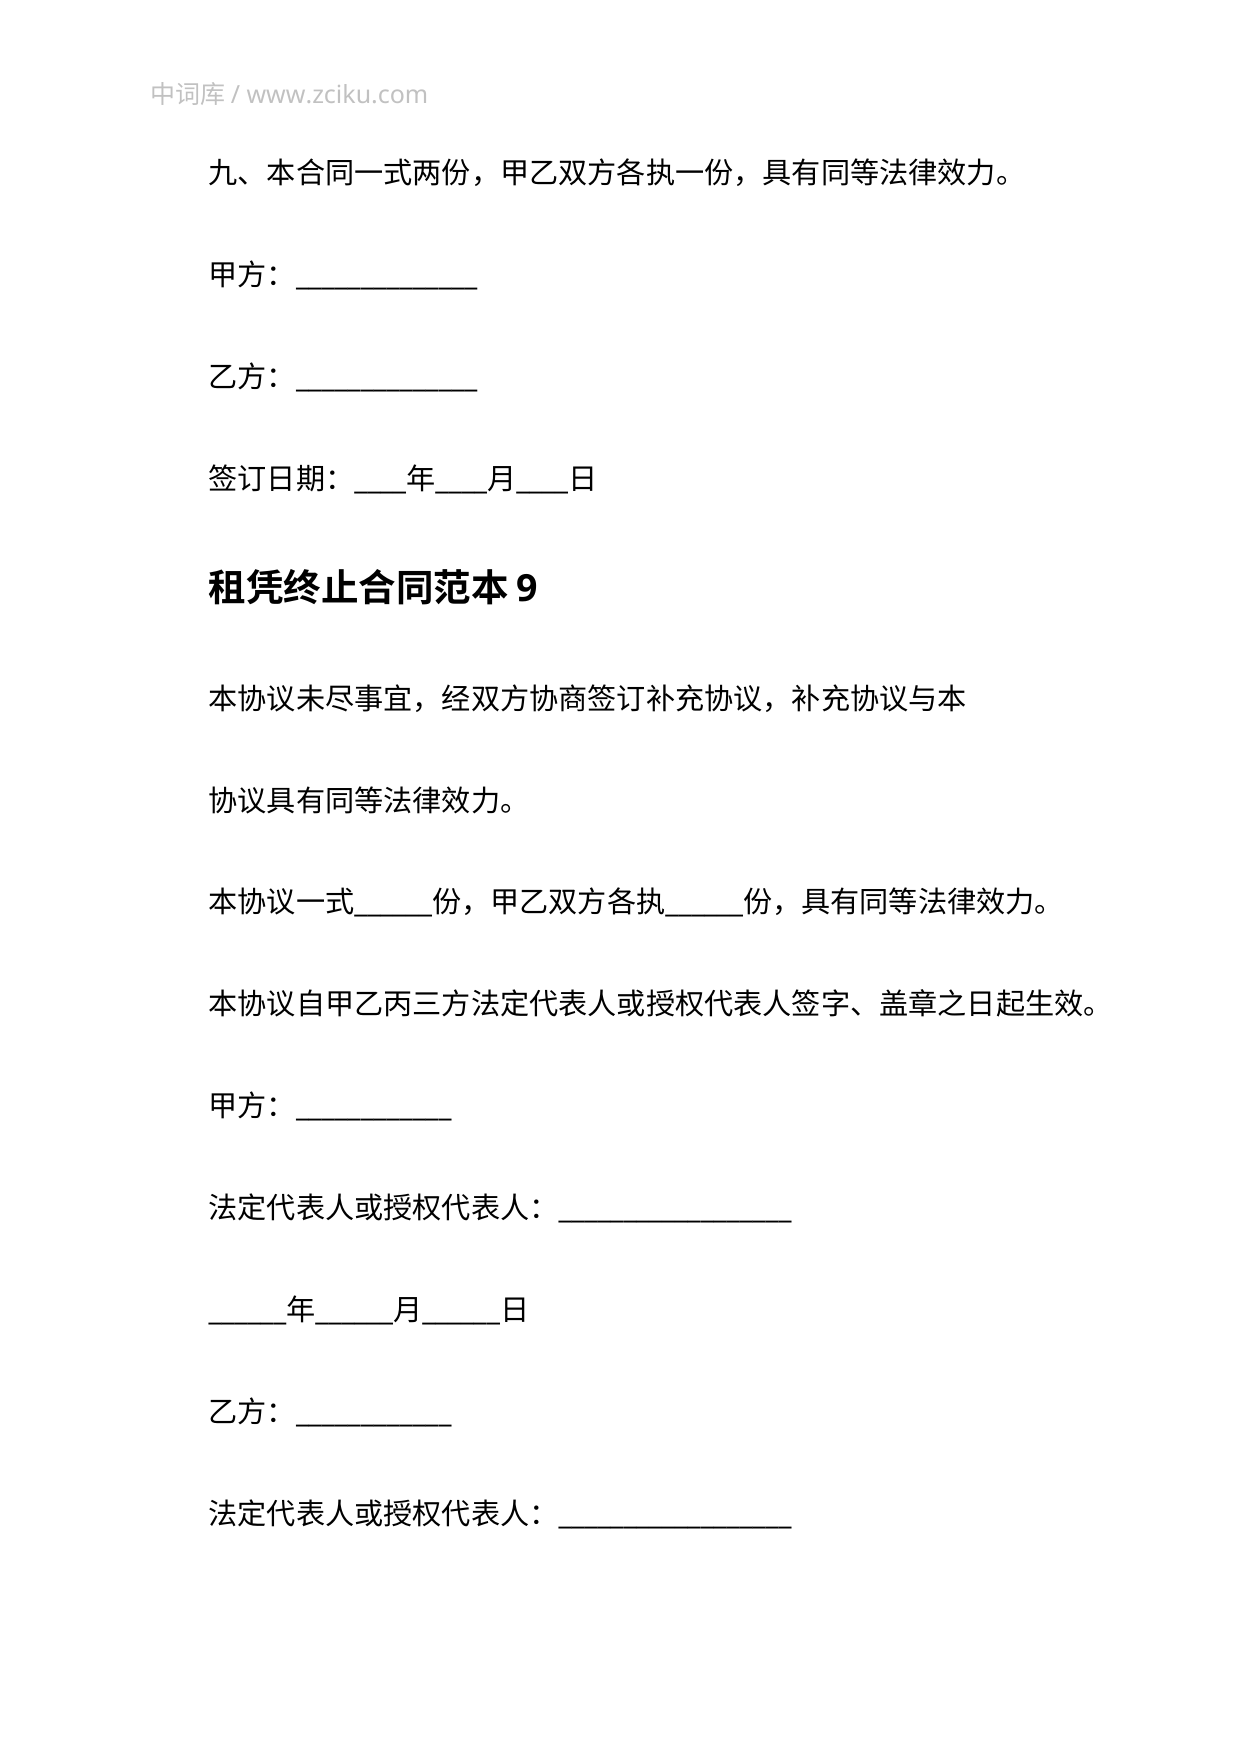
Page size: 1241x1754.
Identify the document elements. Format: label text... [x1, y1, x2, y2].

text 乙方：____________ [150, 1388, 1090, 1431]
text 租凭终止合同范本9 [150, 558, 1090, 612]
text 甲方：____________ [150, 1083, 1090, 1125]
text 签订日期：____年____月____日 [150, 456, 1090, 498]
text 本协议一式______份，甲乙双方各执______份，具有同等法律效力。 [150, 879, 1090, 921]
text 甲方：______________ [150, 252, 1090, 294]
text 乙方：______________ [150, 354, 1090, 396]
text 本协议未尽事宜，经双方协商签订补充协议，补充协议与本 [150, 675, 1090, 718]
text 九、本合同一式两份，甲乙双方各执一份，具有同等法律效力。 [150, 150, 1090, 192]
text ______年______月______日 [150, 1287, 1090, 1329]
text 法定代表人或授权代表人：__________________ [150, 1491, 1090, 1533]
text 协议具有同等法律效力。 [150, 777, 1090, 819]
text 本协议自甲乙丙三方法定代表人或授权代表人签字、盖章之日起生效。 [150, 981, 1090, 1023]
text 法定代表人或授权代表人：__________________ [150, 1184, 1090, 1227]
